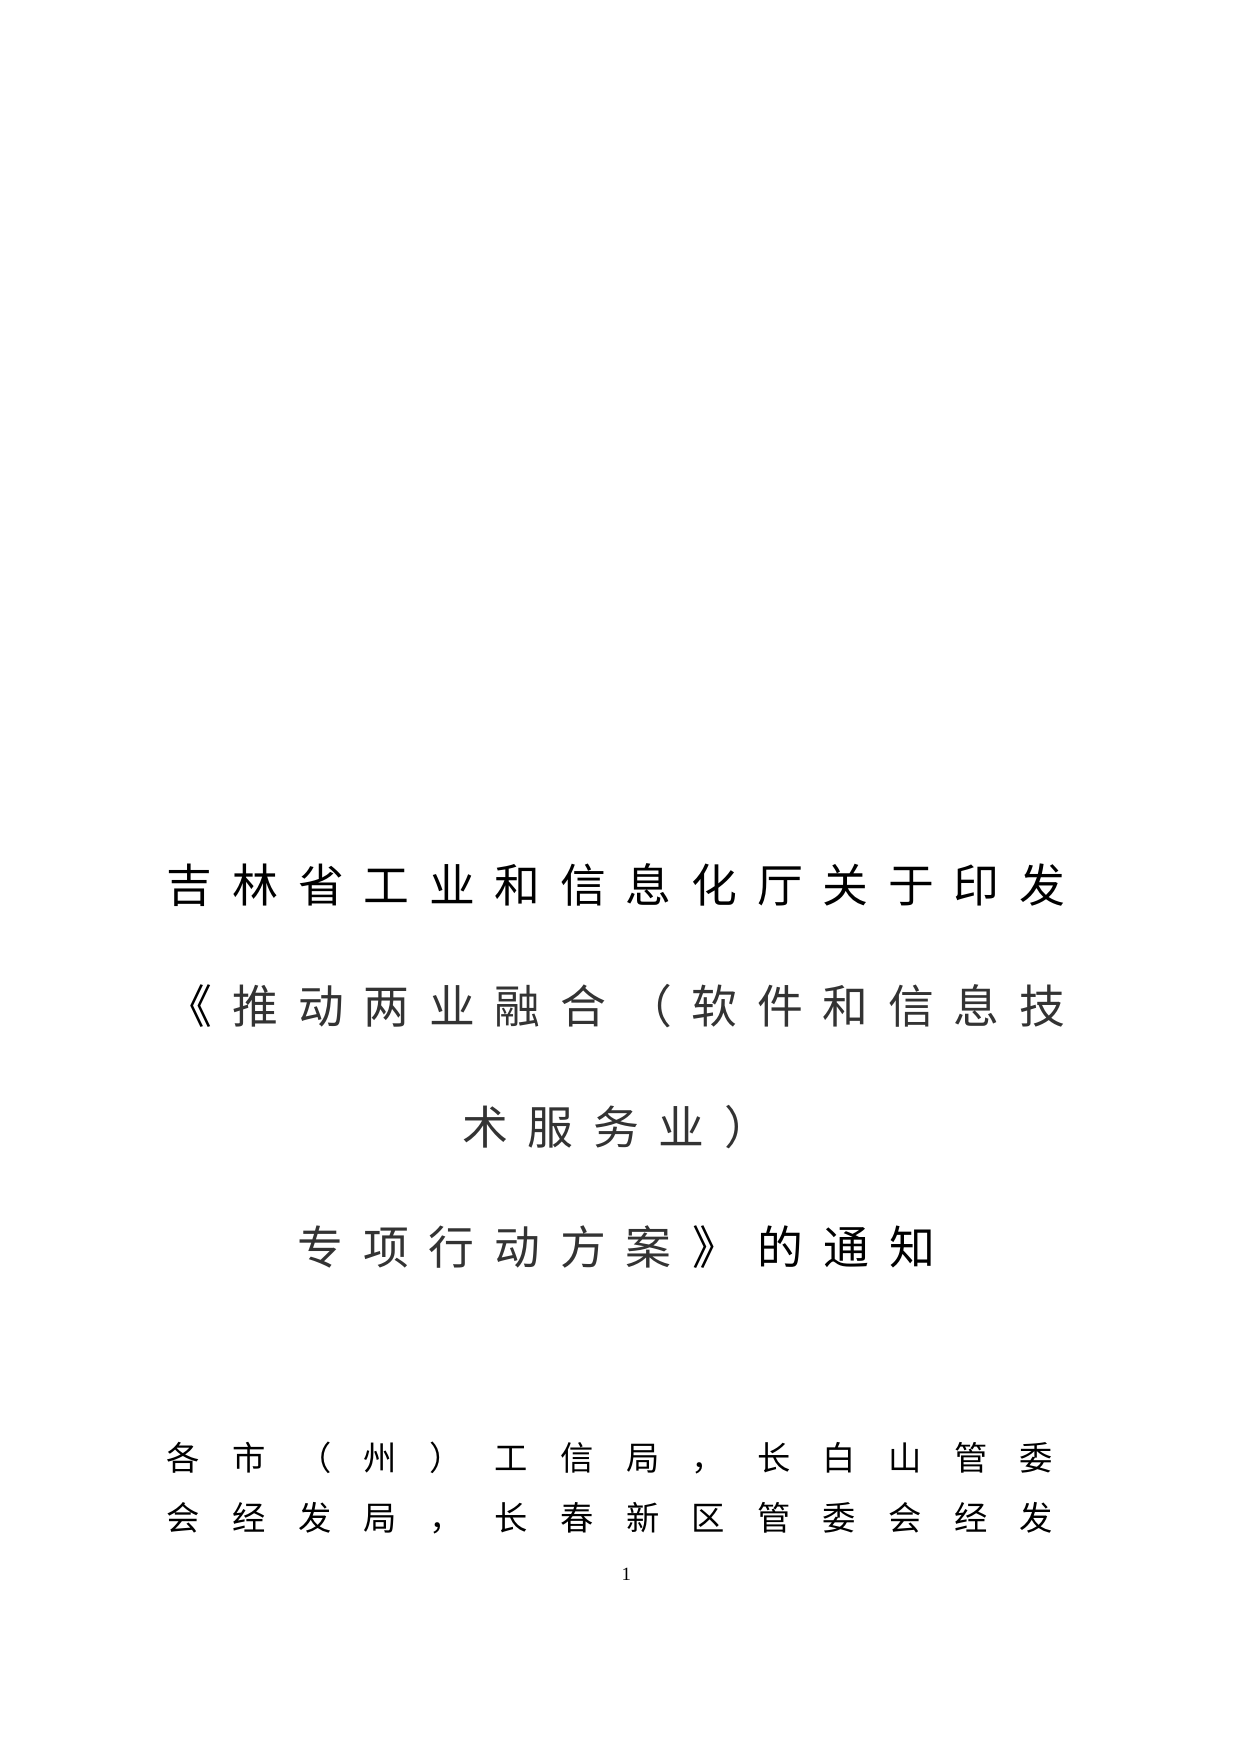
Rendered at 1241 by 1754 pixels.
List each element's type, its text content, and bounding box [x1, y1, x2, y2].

text 专项行动方案》的通知 [167, 1184, 1085, 1305]
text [167, 1426, 1085, 1546]
text 吉林省工业和信息化厅关于印发 [167, 823, 1085, 943]
text 《推动两业融合（软件和信息技术服务业） [167, 943, 1085, 1184]
